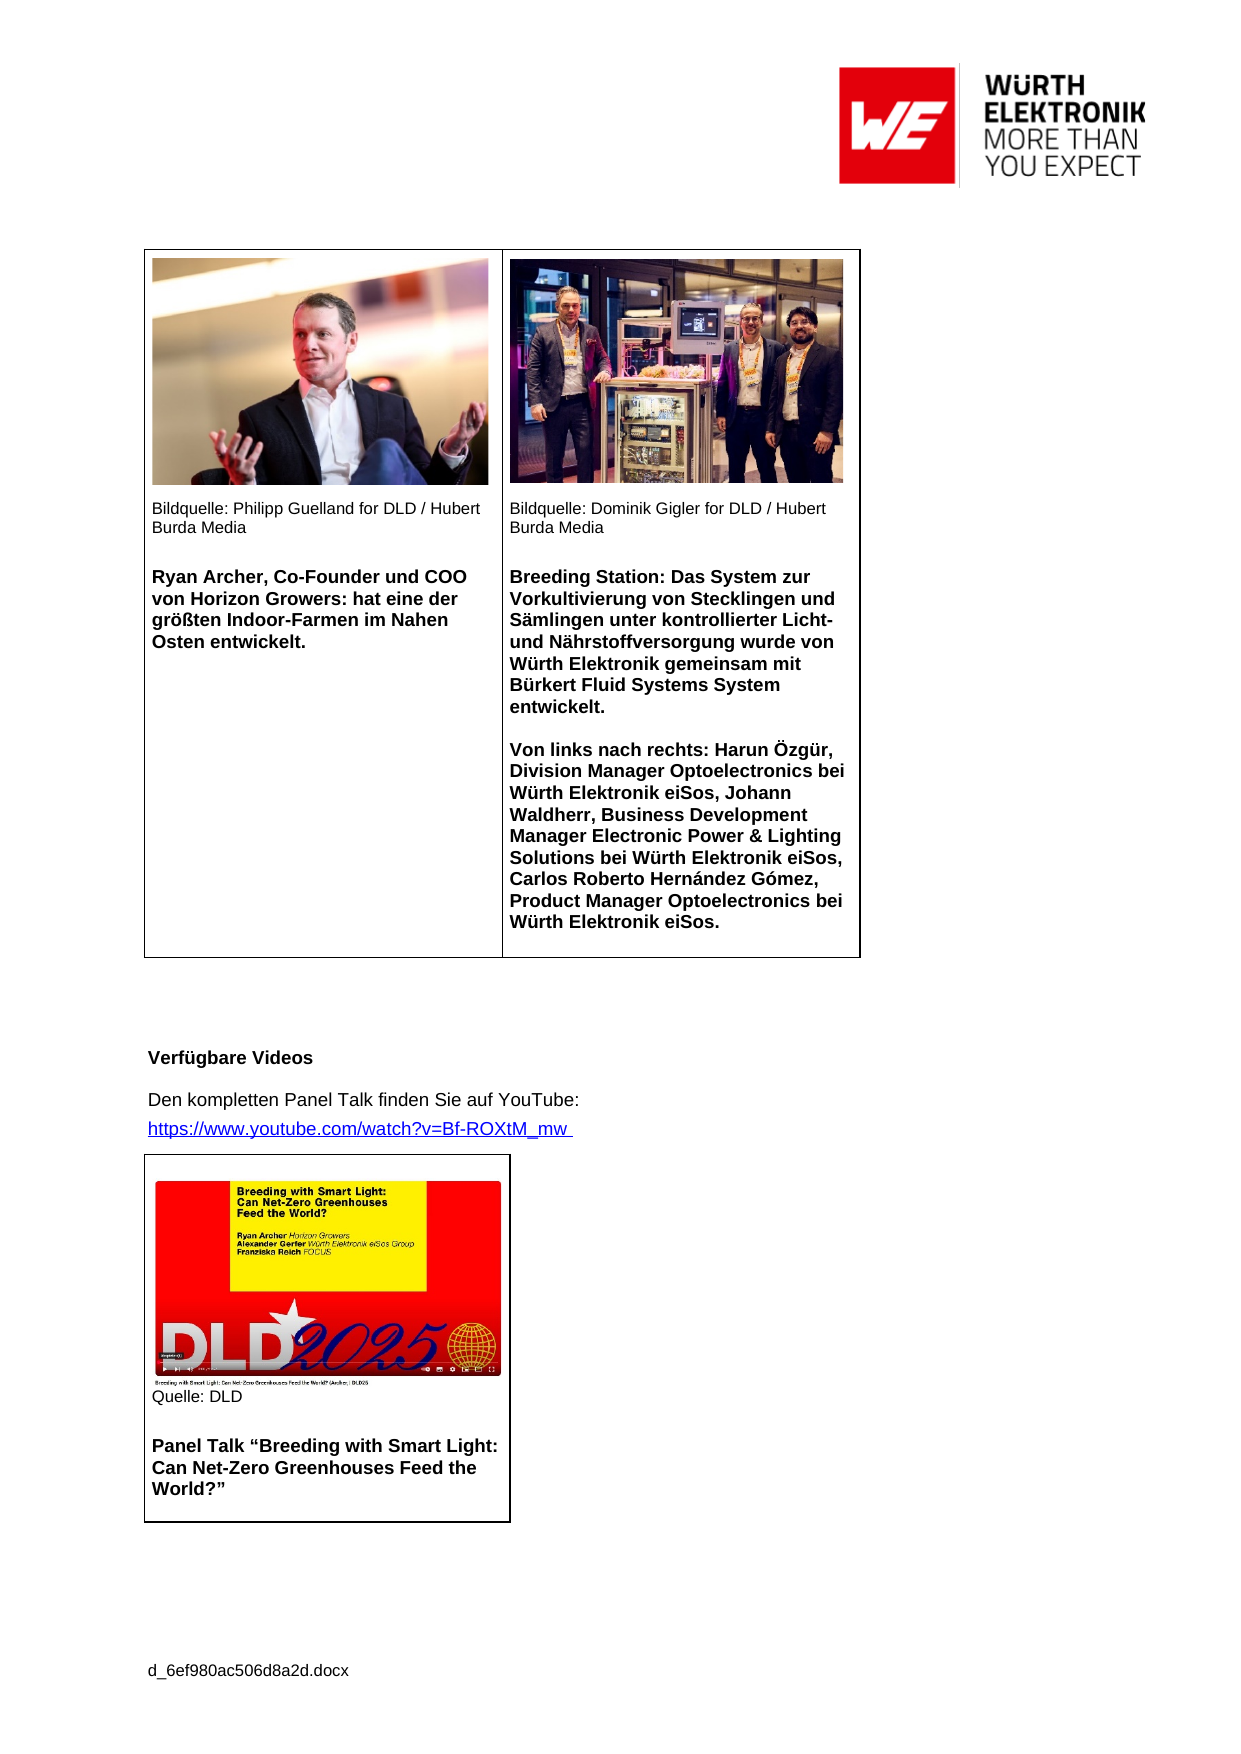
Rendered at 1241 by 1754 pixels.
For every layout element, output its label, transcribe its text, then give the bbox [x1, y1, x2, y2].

table_header Bildquelle: Philipp Guelland for DLD / Hubert Burda Media Ryan Archer, Co-Founder und COO von Horizon Growers: hat eine der größten Indoor-Farmen im Nahen Osten entwickelt. [145, 250, 502, 957]
picture [150, 258, 488, 484]
picture [835, 63, 1146, 188]
picture [151, 1178, 503, 1387]
text Den kompletten Panel Talk finden Sie auf YouTube: https://www.youtube.com/watch?v=Bf-ROXtM_mw [148, 1083, 886, 1141]
table_header Quelle: DLD Panel Talk “Breeding with Smart Light: Can Net-Zero Greenhouses Feed the World?” [145, 1155, 509, 1521]
table_header Bildquelle: Dominik Gigler for DLD / Hubert Burda Media Breeding Station: Das System zur Vorkultivierung von Stecklingen und Sämlingen unter kontrollierter Licht- und Nährstoffversorgung wurde von Würth Elektronik gemeinsam mit Bürkert Fluid Systems System entwickelt. Von links nach rechts: Harun Özgür, Division Manager Optoelectronics bei Würth Elektronik eiSos, Johann Waldherr, Business Development Manager Electronic Power & Lighting Solutions bei Würth Elektronik eiSos, Carlos Roberto Hernández Gómez, Product Manager Optoelectronics bei Würth Elektronik eiSos. [503, 250, 859, 957]
picture [508, 259, 844, 481]
text Verfügbare Videos [148, 1041, 886, 1070]
